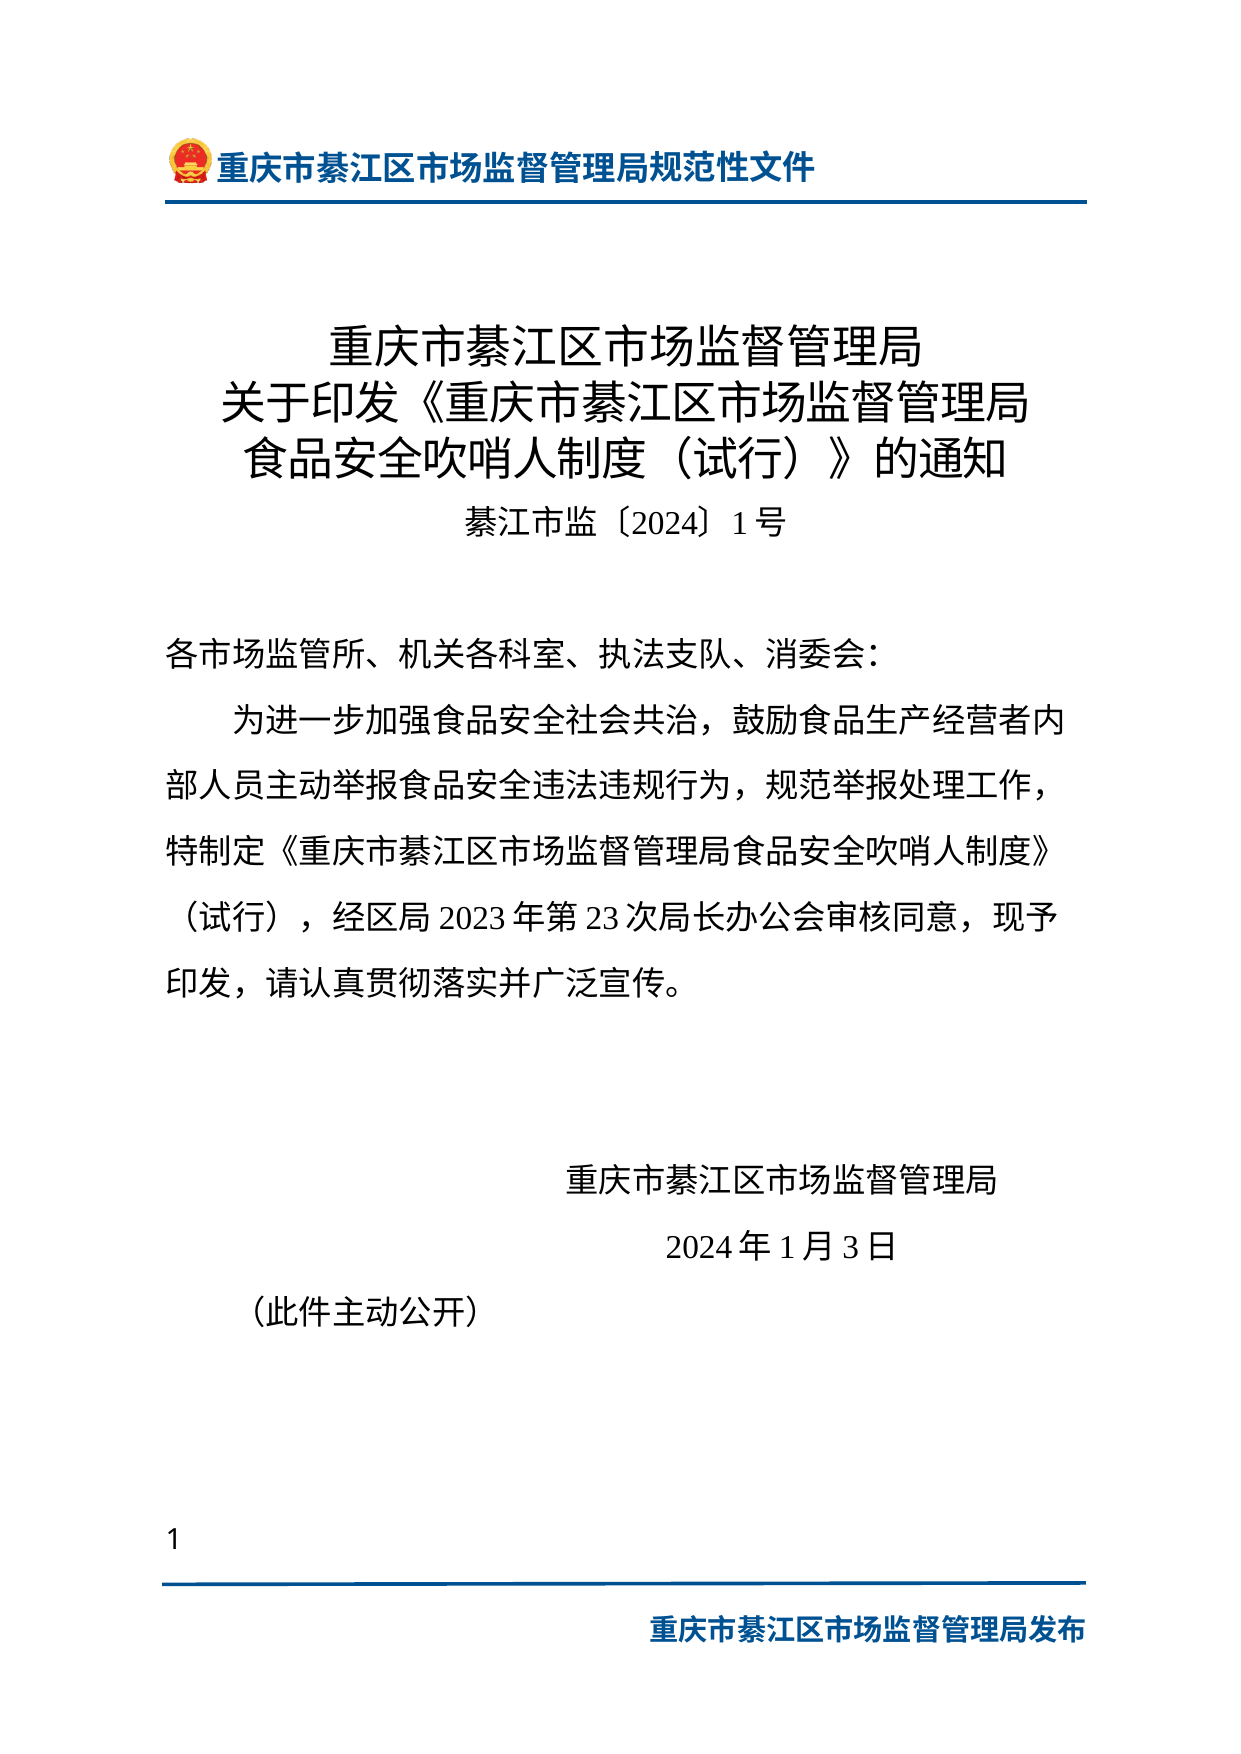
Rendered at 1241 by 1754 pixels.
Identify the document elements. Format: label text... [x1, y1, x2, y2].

text 重庆市綦江区市场监督管理局 [165, 318, 1087, 374]
picture [165, 136, 216, 187]
text 2024年1月3日 [165, 1211, 1087, 1277]
text 綦江市监〔2024〕1号 [165, 487, 1087, 553]
text 食品安全吹哨人制度（试行）》的通知 [165, 431, 1087, 487]
text 关于印发《重庆市綦江区市场监督管理局 [165, 374, 1087, 431]
text 重庆市綦江区市场监督管理局 [165, 1145, 1087, 1211]
text 各市场监管所、机关各科室、执法支队、消委会： [165, 619, 1087, 684]
text （此件主动公开） [165, 1277, 1087, 1343]
text 为进一步加强食品安全社会共治，鼓励食品生产经营者内部人员主动举报食品安全违法违规行为，规范举报处理工作，特制定《重庆市綦江区市场监督管理局食品安全吹哨人制度》（试行），经区局2023年第23次局长办公会审核同意，现予印发，请认真贯彻落实并广泛宣传。 [165, 684, 1087, 1014]
